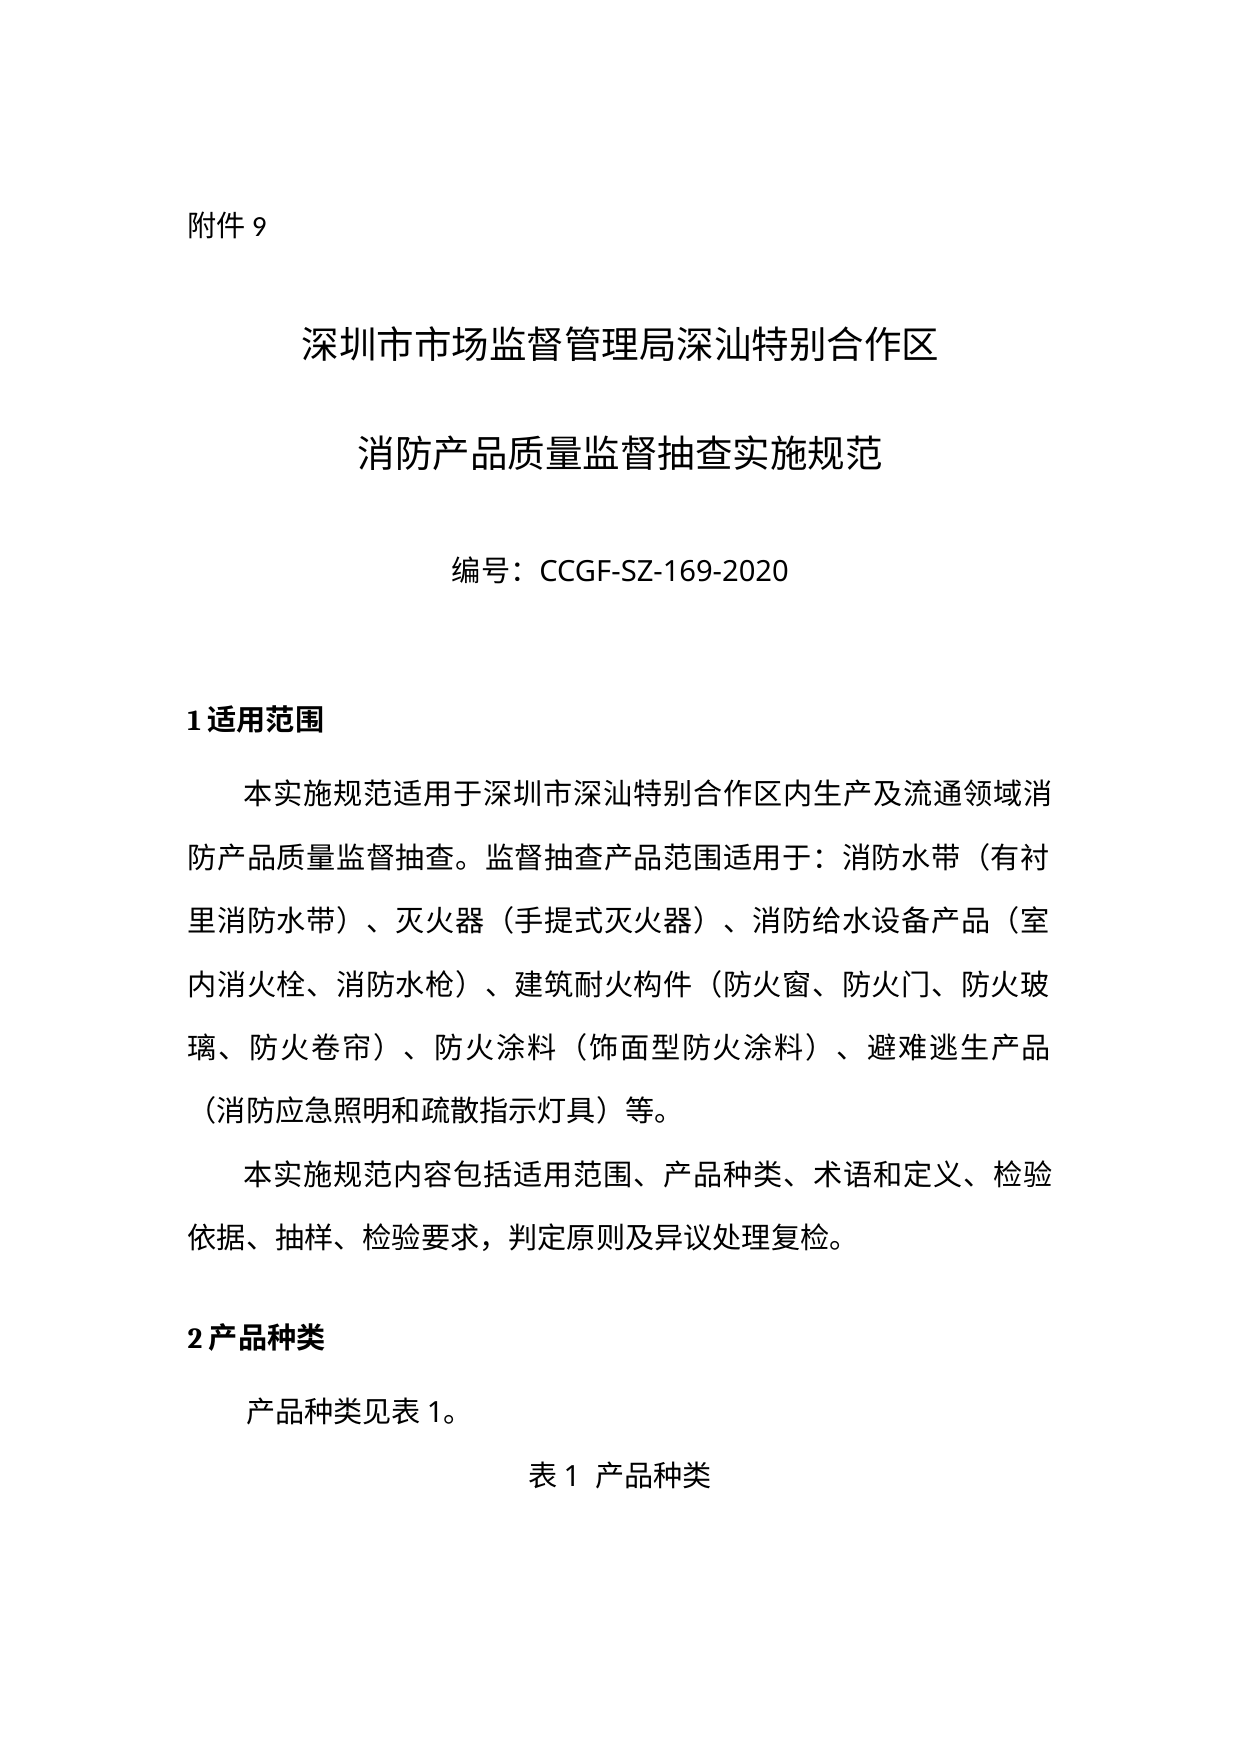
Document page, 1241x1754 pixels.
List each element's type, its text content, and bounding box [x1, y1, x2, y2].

subtitle 2 产品种类 [187, 1303, 1053, 1368]
text 消防产品质量监督抽查实施规范 [187, 419, 1053, 484]
subtitle 1 适用范围 [187, 685, 1053, 750]
text 产品种类见表1。 [187, 1389, 1053, 1431]
subtitle 附件9 [187, 191, 1053, 256]
text 编号：CCGF-SZ-169-2020 [187, 536, 1053, 601]
text 深圳市市场监督管理局深汕特别合作区 [187, 310, 1053, 375]
text 表1 产品种类 [187, 1452, 1053, 1495]
text 本实施规范适用于深圳市深汕特别合作区内生产及流通领域消防产品质量监督抽查。监督抽查产品范围适用于：消防水带（有衬里消防水带）、灭火器（手提式灭火器）、消防给水设备产品（室内消火栓、消防水枪）、建筑耐火构件（防火窗、防火门、防火玻璃、防火卷帘）、防火涂料（饰面型防火涂料）、避难逃生产品（消防应急照明和疏散指示灯具）等。 [187, 771, 1053, 1130]
text 本实施规范内容包括适用范围、产品种类、术语和定义、检验依据、抽样、检验要求，判定原则及异议处理复检。 [187, 1151, 1053, 1257]
